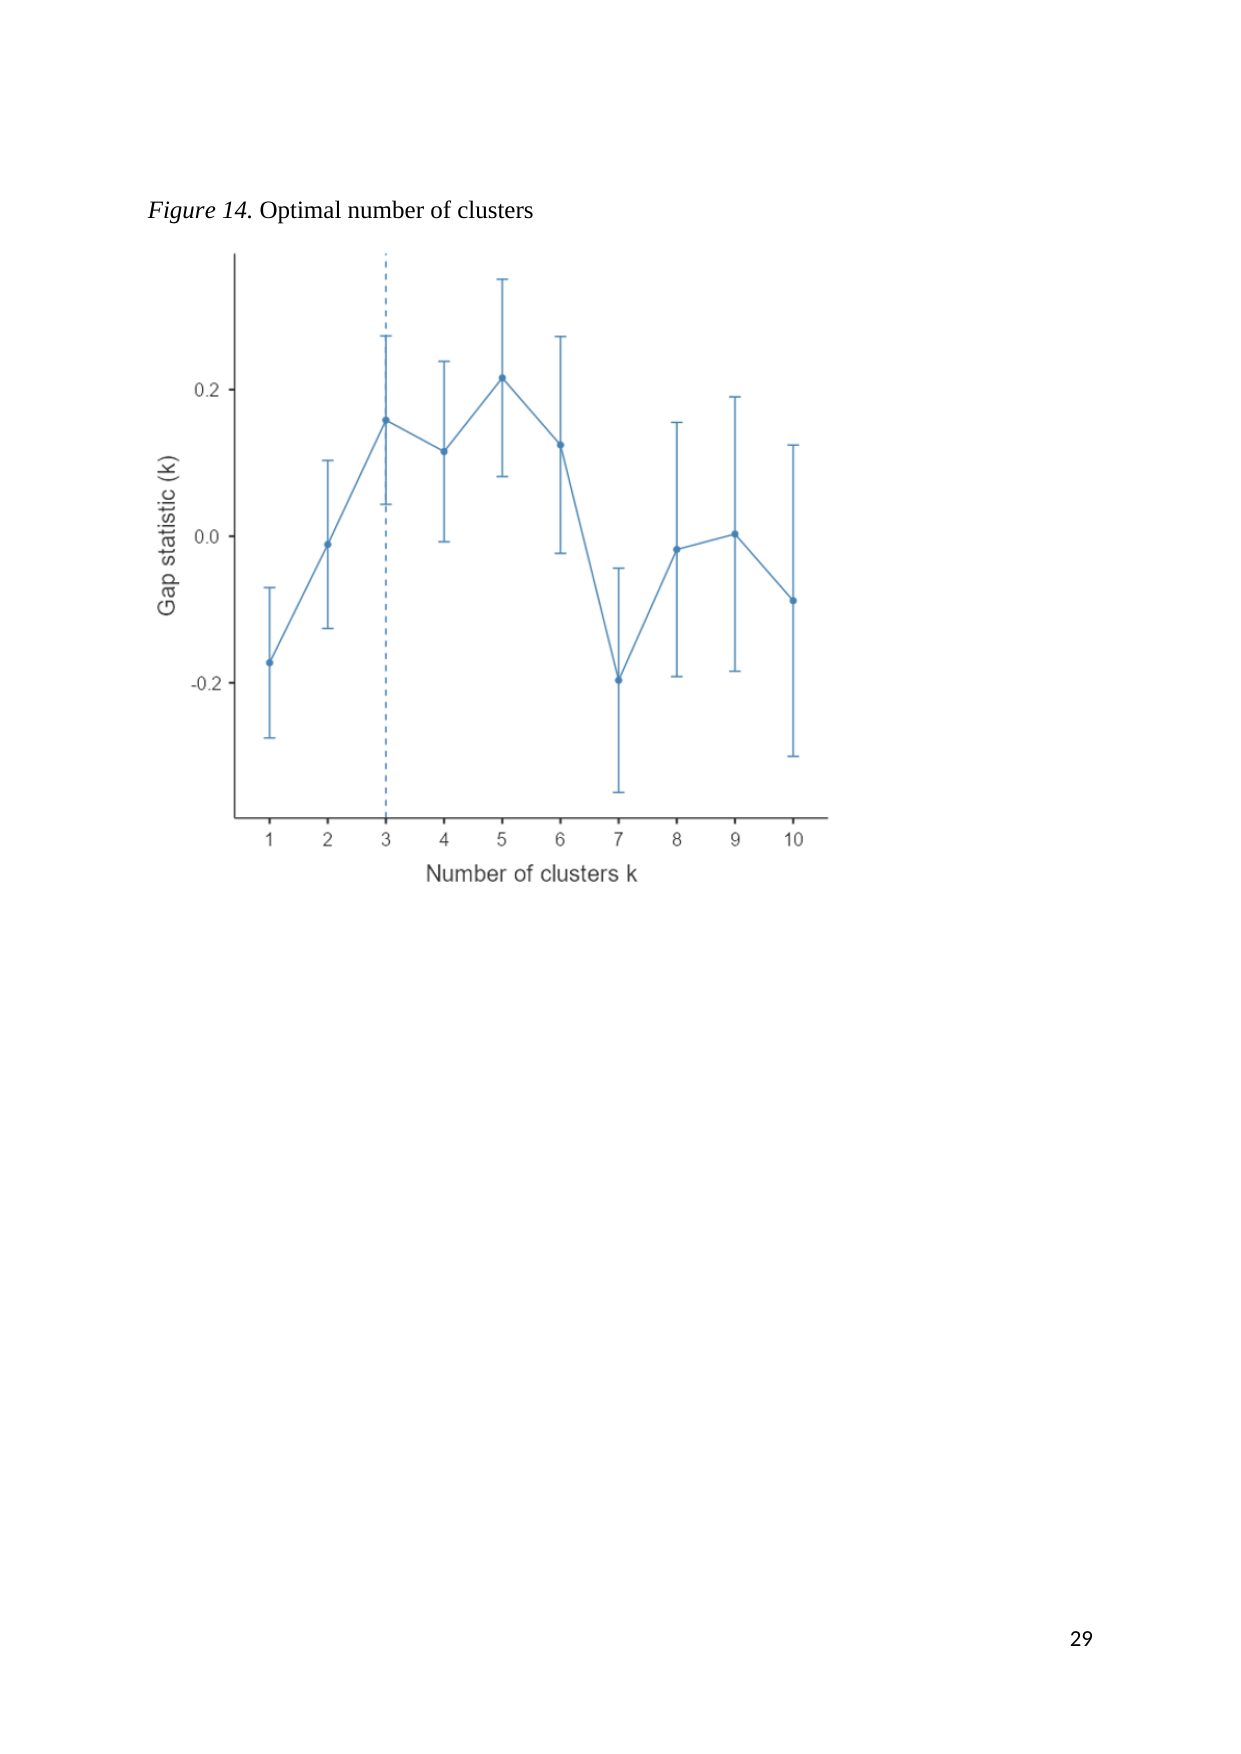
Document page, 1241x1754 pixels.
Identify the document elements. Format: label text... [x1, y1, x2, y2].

text Figure 14. Optimal number of clusters [148, 195, 1093, 224]
picture [147, 243, 836, 888]
